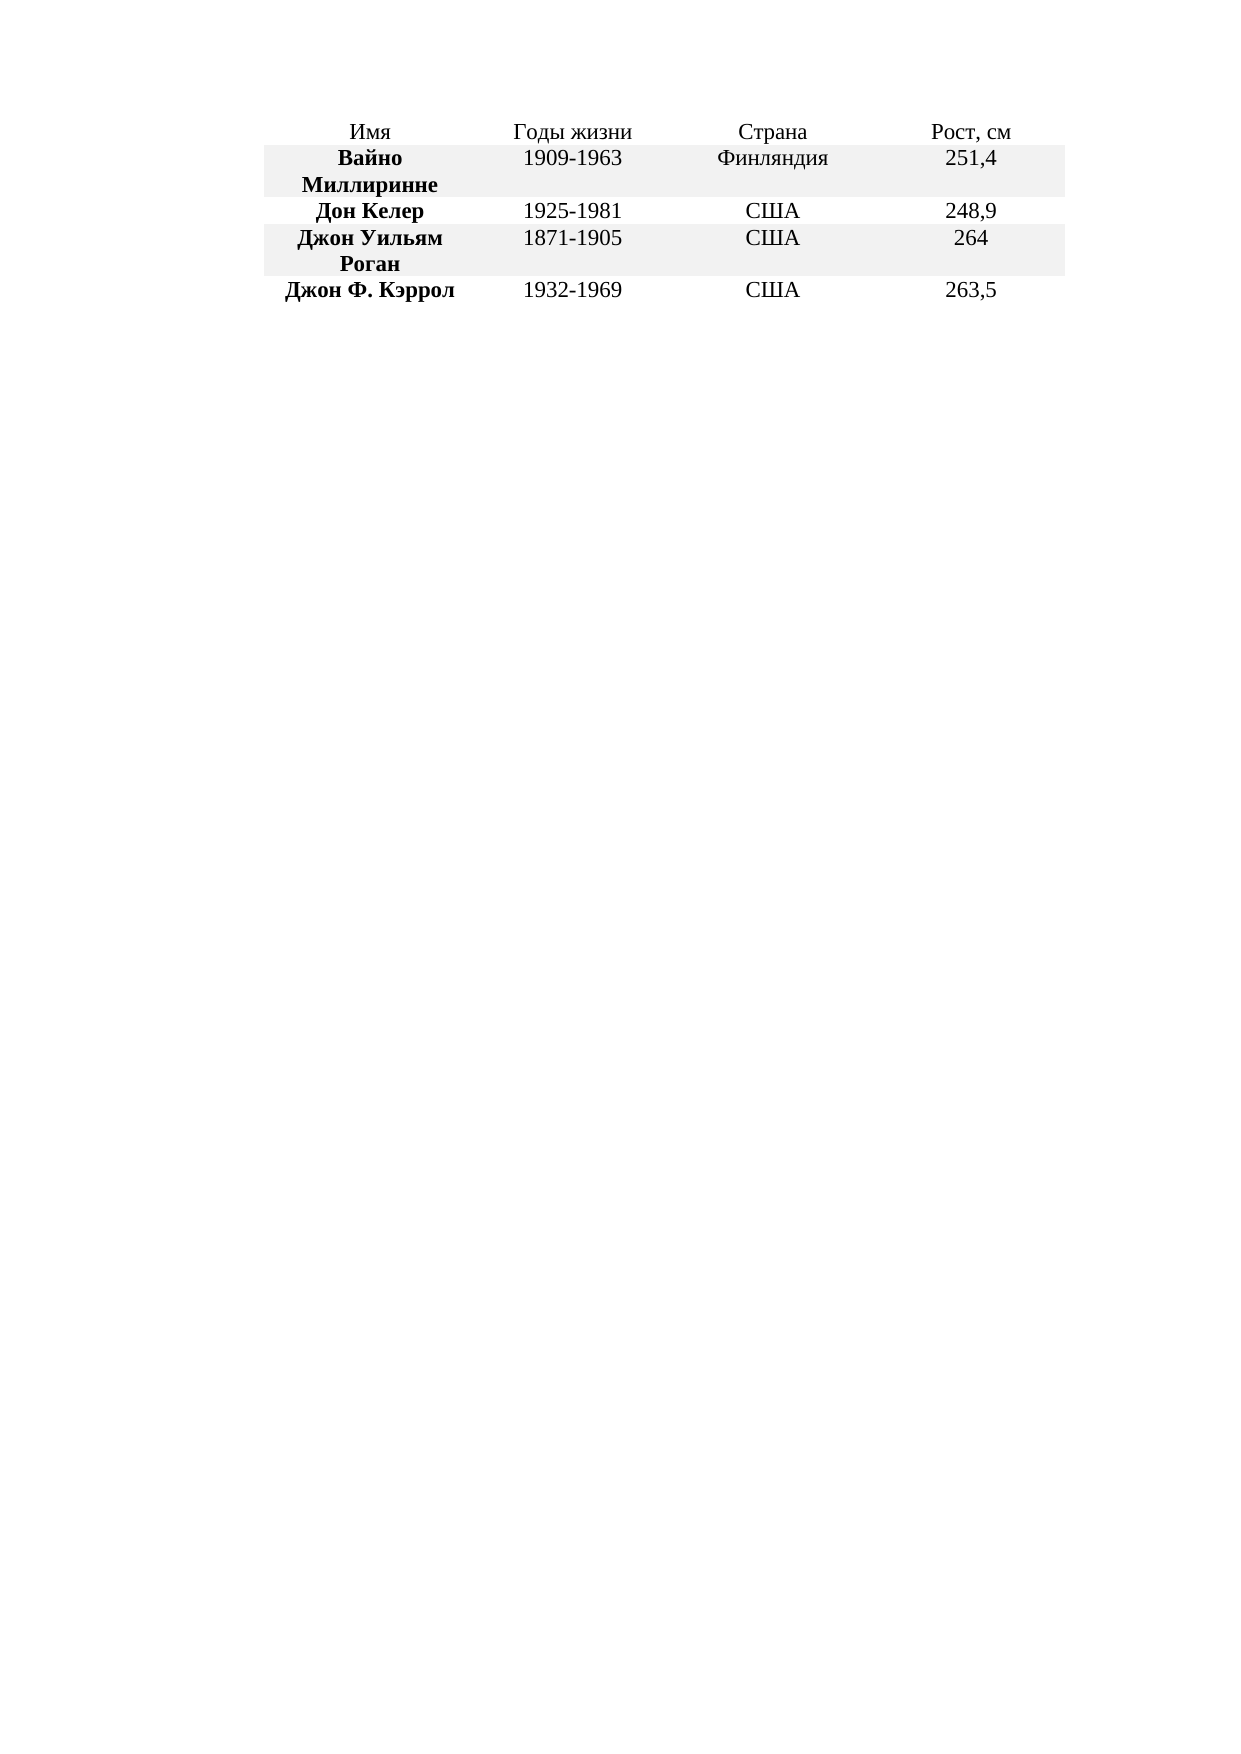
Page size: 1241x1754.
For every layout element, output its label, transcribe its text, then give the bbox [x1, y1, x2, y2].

table_cell 248,9 [877, 197, 1065, 223]
table_cell 264 [877, 224, 1065, 276]
table_header Имя [264, 118, 476, 144]
table_header Страна [669, 118, 877, 144]
table_cell 263,5 [877, 276, 1065, 303]
table_cell Джон Уильям Роган [264, 224, 476, 276]
table_cell Джон Ф. Кэррол [264, 276, 476, 303]
table_cell США [669, 276, 877, 303]
table_cell США [669, 197, 877, 223]
table_header Годы жизни [476, 118, 669, 144]
table_cell Дон Келер [264, 197, 476, 223]
table_cell 1932-1969 [476, 276, 669, 303]
table_cell 1925-1981 [476, 197, 669, 223]
table_cell Финляндия [669, 145, 877, 197]
table_cell 1871-1905 [476, 224, 669, 276]
table_cell 251,4 [877, 145, 1065, 197]
table_cell США [669, 224, 877, 276]
table_header Рост, см [877, 118, 1065, 144]
table_cell Вайно Миллиринне [264, 145, 476, 197]
table_cell 1909-1963 [476, 145, 669, 197]
